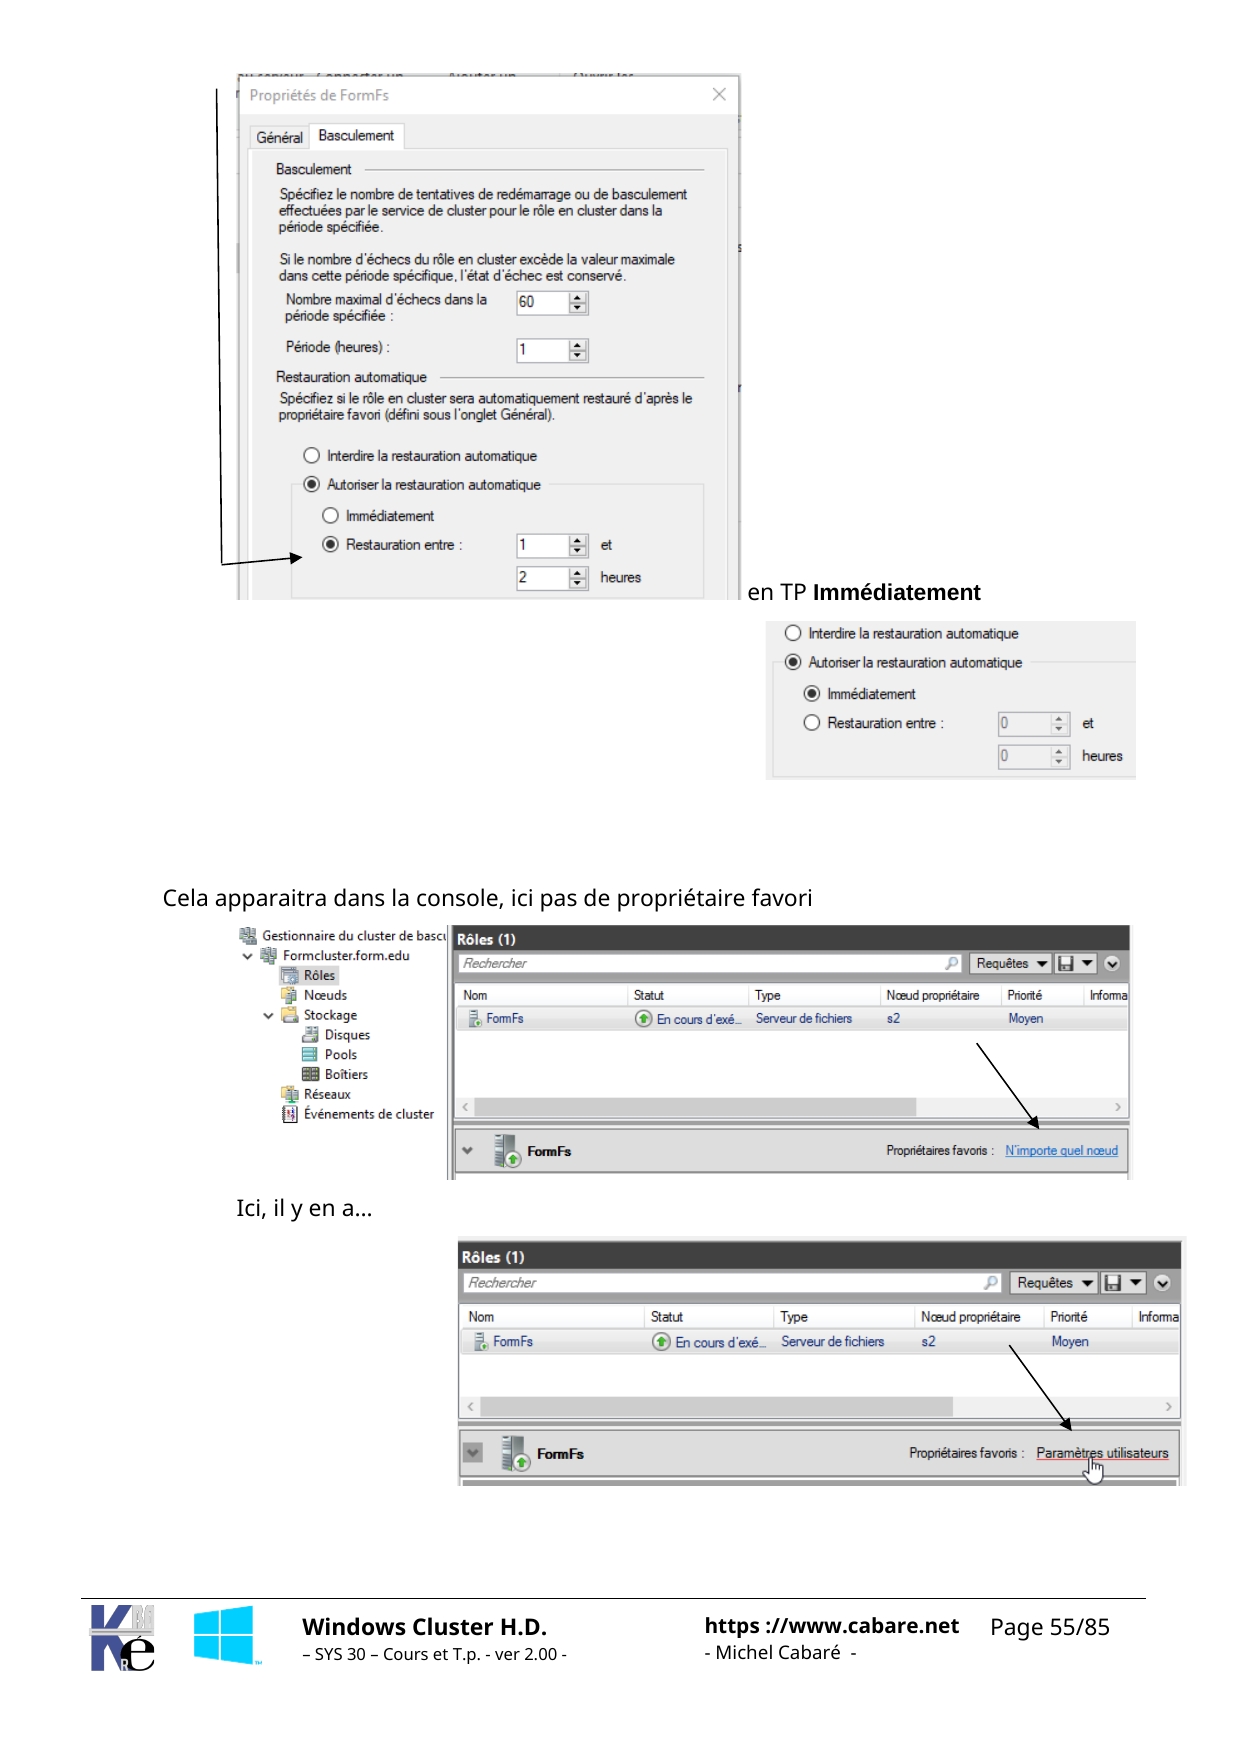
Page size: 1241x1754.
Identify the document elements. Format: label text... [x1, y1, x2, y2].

picture [236, 73, 742, 600]
text Cela apparaitra dans la console, ici pas de propriétaire favori [162, 882, 1152, 913]
picture [187, 1605, 266, 1669]
picture [236, 925, 1134, 1180]
picture [765, 621, 1136, 780]
picture [457, 1236, 1187, 1486]
text Ici, il y en a… [236, 1192, 1152, 1224]
picture [88, 1605, 155, 1671]
